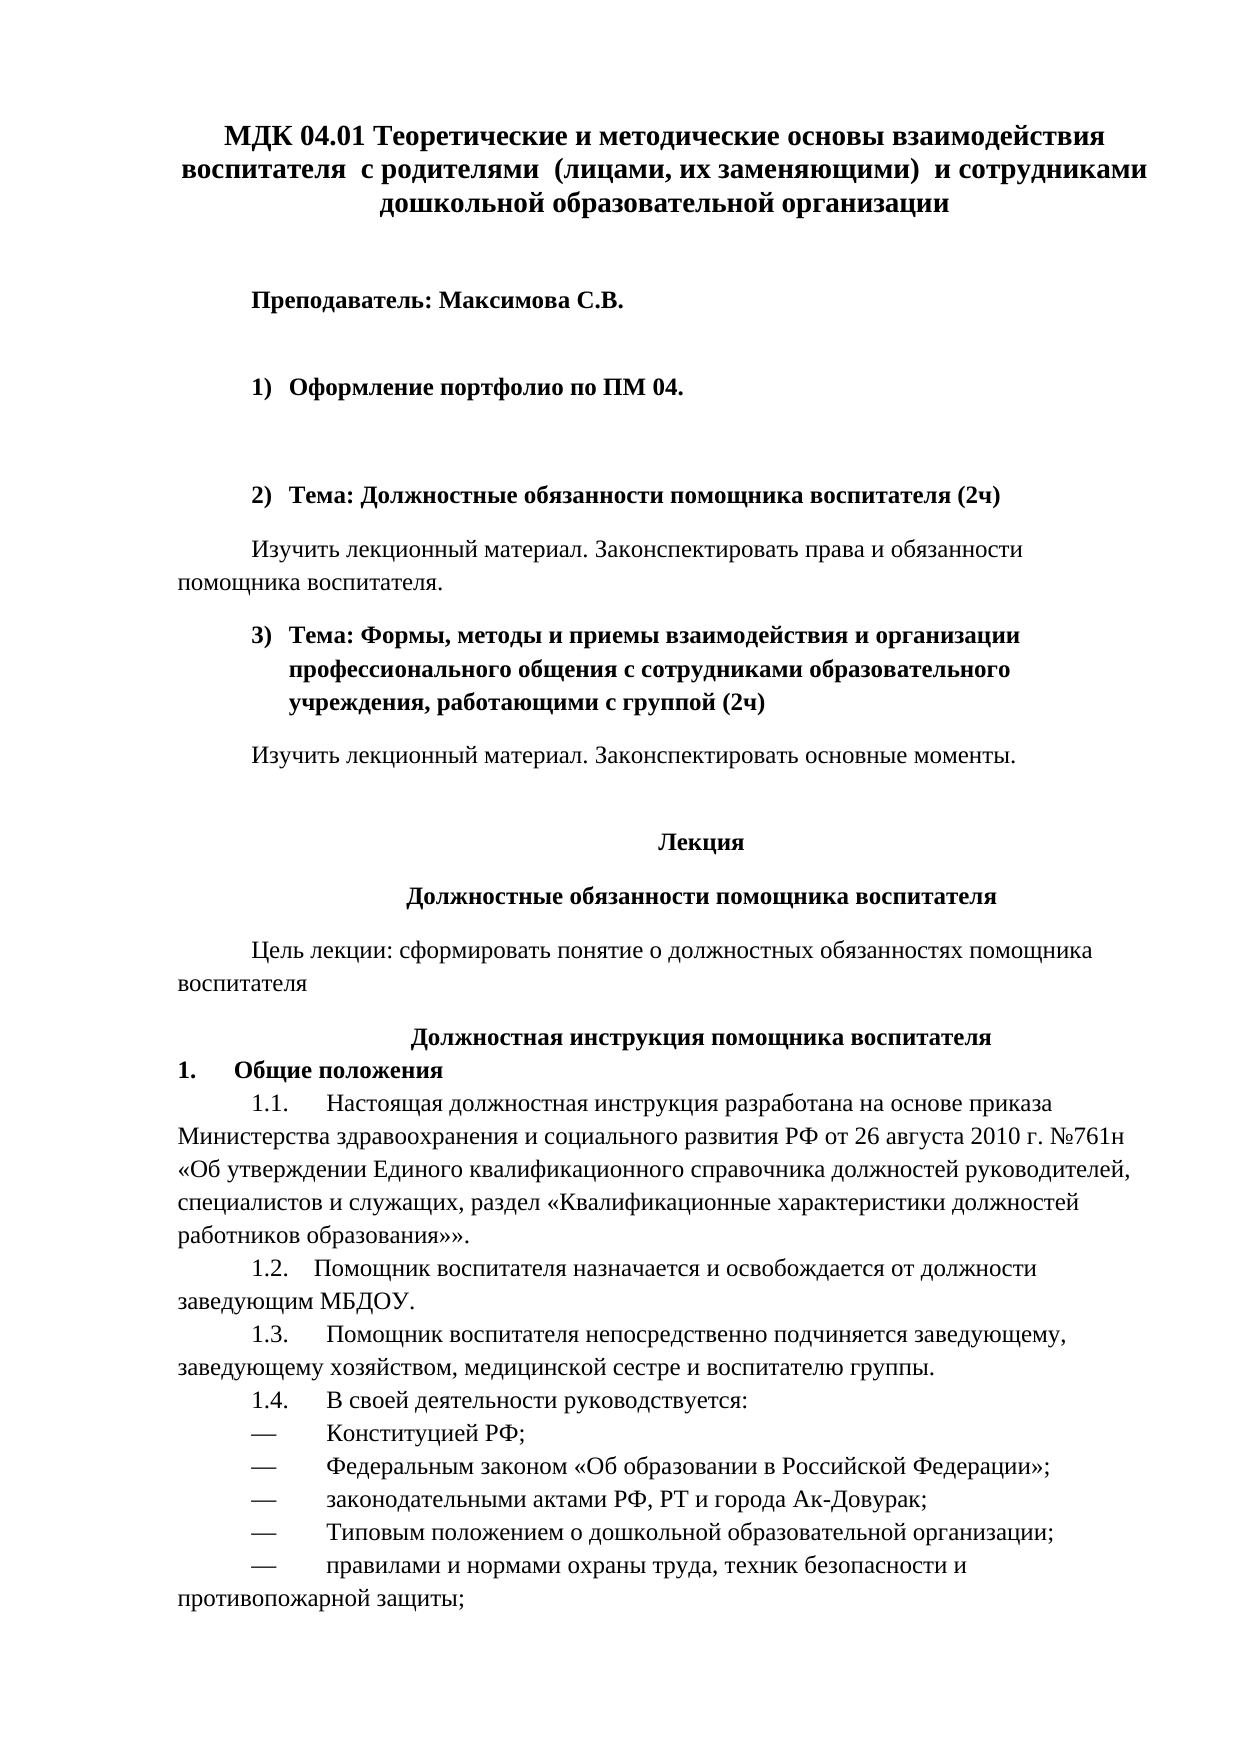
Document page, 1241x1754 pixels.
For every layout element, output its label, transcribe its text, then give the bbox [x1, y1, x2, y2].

text Лекция [177, 827, 1152, 856]
text МДК 04.01 Теоретические и методические основы взаимодействия воспитателя с родителями (лицами, их заменяющими) и сотрудниками дошкольной образовательной организации [177, 118, 1152, 219]
text — законодательными актами РФ, РТ и города Ак-Довурак; [177, 1484, 1152, 1513]
text 1.3. Помощник воспитателя непосредственно подчиняется заведующему, заведующему хозяйством, медицинской сестре и воспитателю группы. [177, 1319, 1152, 1381]
text Преподаватель: Максимова С.В. [177, 285, 1152, 314]
text Цель лекции: сформировать понятие о должностных обязанностях помощника воспитателя [177, 935, 1152, 997]
text Изучить лекционный материал. Законспектировать основные моменты. [177, 741, 1152, 769]
text — правилами и нормами охраны труда, техник безопасности и противопожарной защиты; [177, 1550, 1152, 1612]
text Должностные обязанности помощника воспитателя [177, 881, 1152, 910]
text 1.4. В своей деятельности руководствуется: [177, 1385, 1152, 1414]
text — Конституцией РФ; [177, 1418, 1152, 1447]
text — Типовым положением о дошкольной образовательной организации; [177, 1517, 1152, 1546]
text Должностная инструкция помощника воспитателя [177, 1022, 1152, 1051]
list Оформление портфолио по ПМ 04. [251, 372, 1152, 401]
list Тема: Должностные обязанности помощника воспитателя (2ч) [251, 480, 1152, 509]
list Тема: Формы, методы и приемы взаимодействия и организации профессионального общения с сотрудниками образовательного учреждения, работающими с группой (2ч) [251, 621, 1152, 715]
text — Федеральным законом «Об образовании в Российской Федерации»; [177, 1451, 1152, 1480]
text 1.2. Помощник воспитателя назначается и освобождается от должности заведующим МБДОУ. [177, 1253, 1152, 1315]
text 1. Общие положения [177, 1055, 1152, 1084]
text Изучить лекционный материал. Законспектировать права и обязанности помощника воспитателя. [177, 534, 1152, 596]
text 1.1. Настоящая должностная инструкция разработана на основе приказа Министерства здравоохранения и социального развития РФ от 26 августа 2010 г. №761н «Об утверждении Единого квалификационного справочника должностей руководителей, специалистов и служащих, раздел «Квалификационные характеристики должностей работников образования»». [177, 1088, 1152, 1249]
